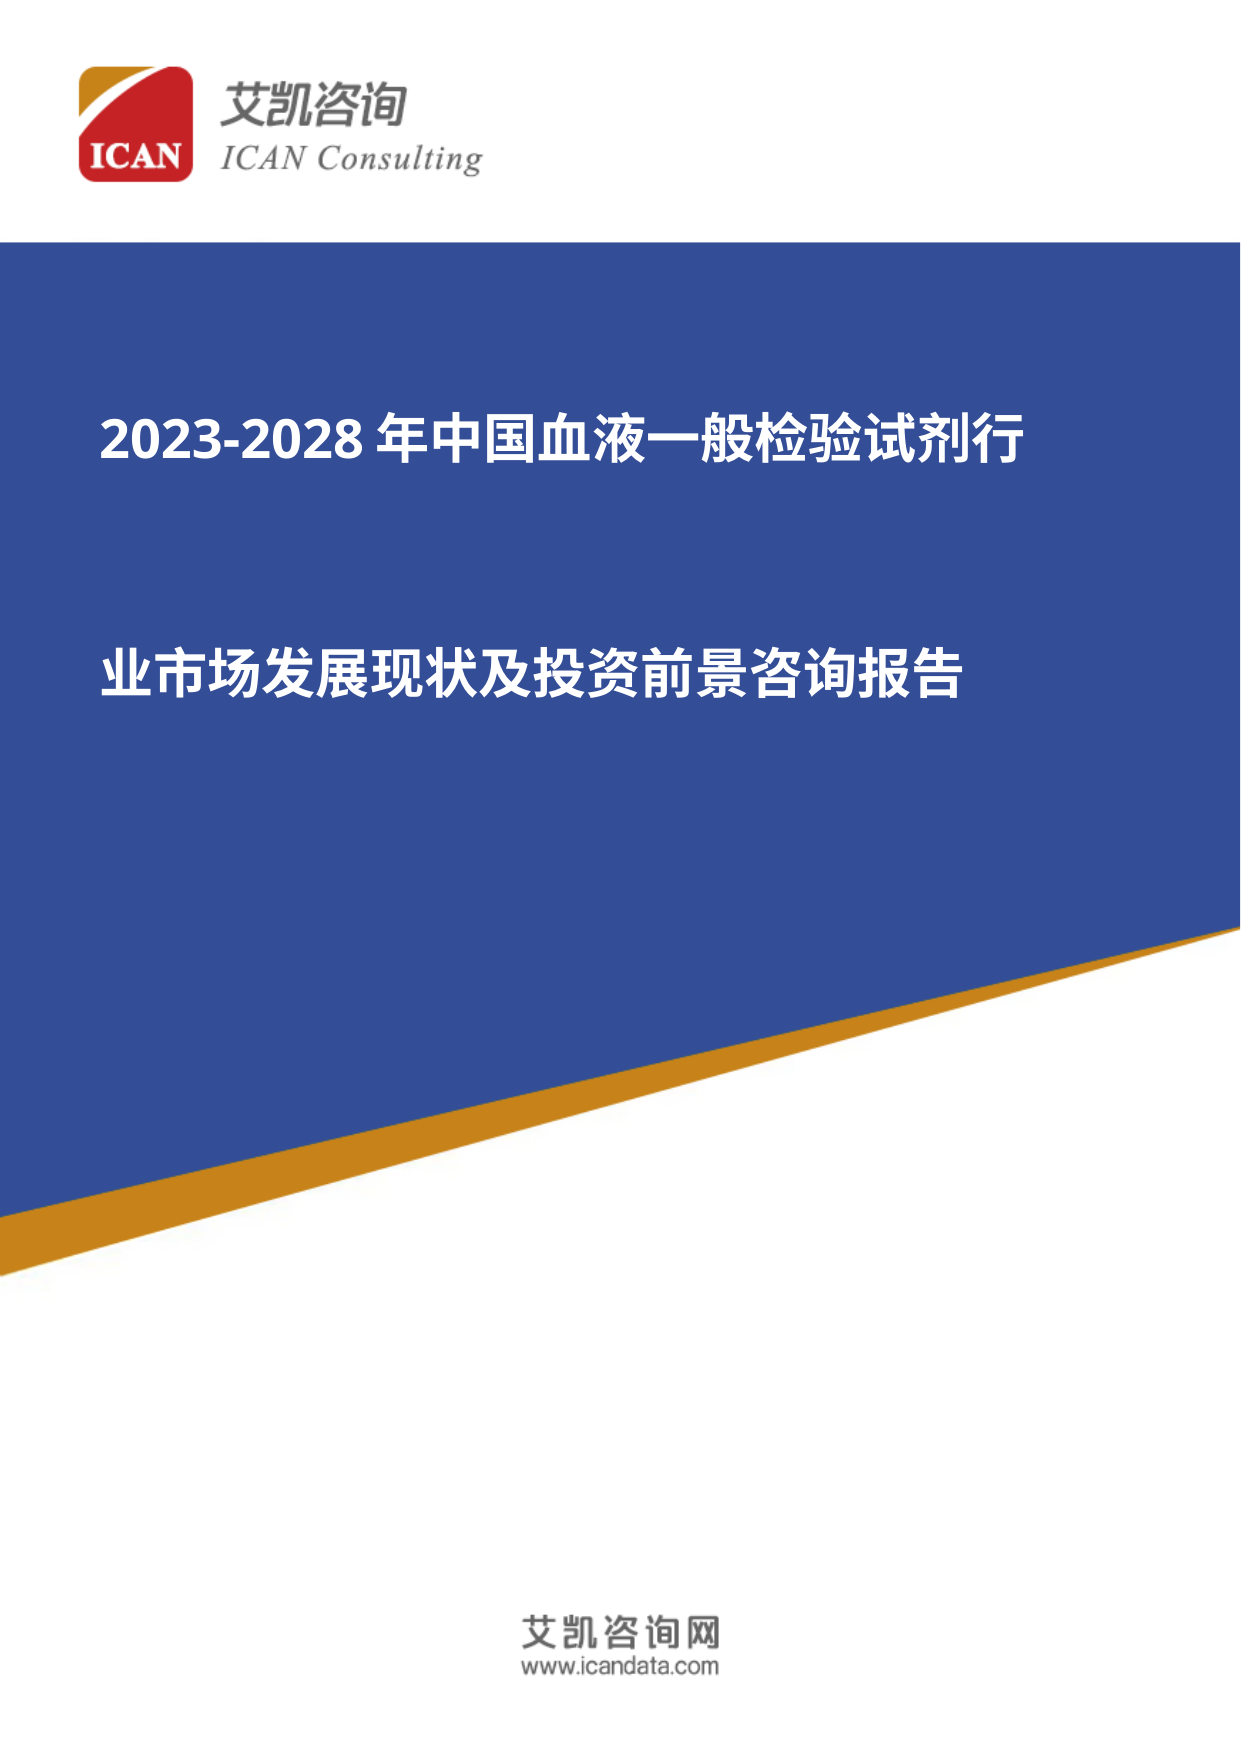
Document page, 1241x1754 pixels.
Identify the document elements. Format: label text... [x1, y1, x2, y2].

picture [0, 5, 1241, 1754]
subtitle 2023-2028年中国血液一般检验试剂行业市场发展现状及投资前景咨询报告 [99, 386, 1053, 718]
